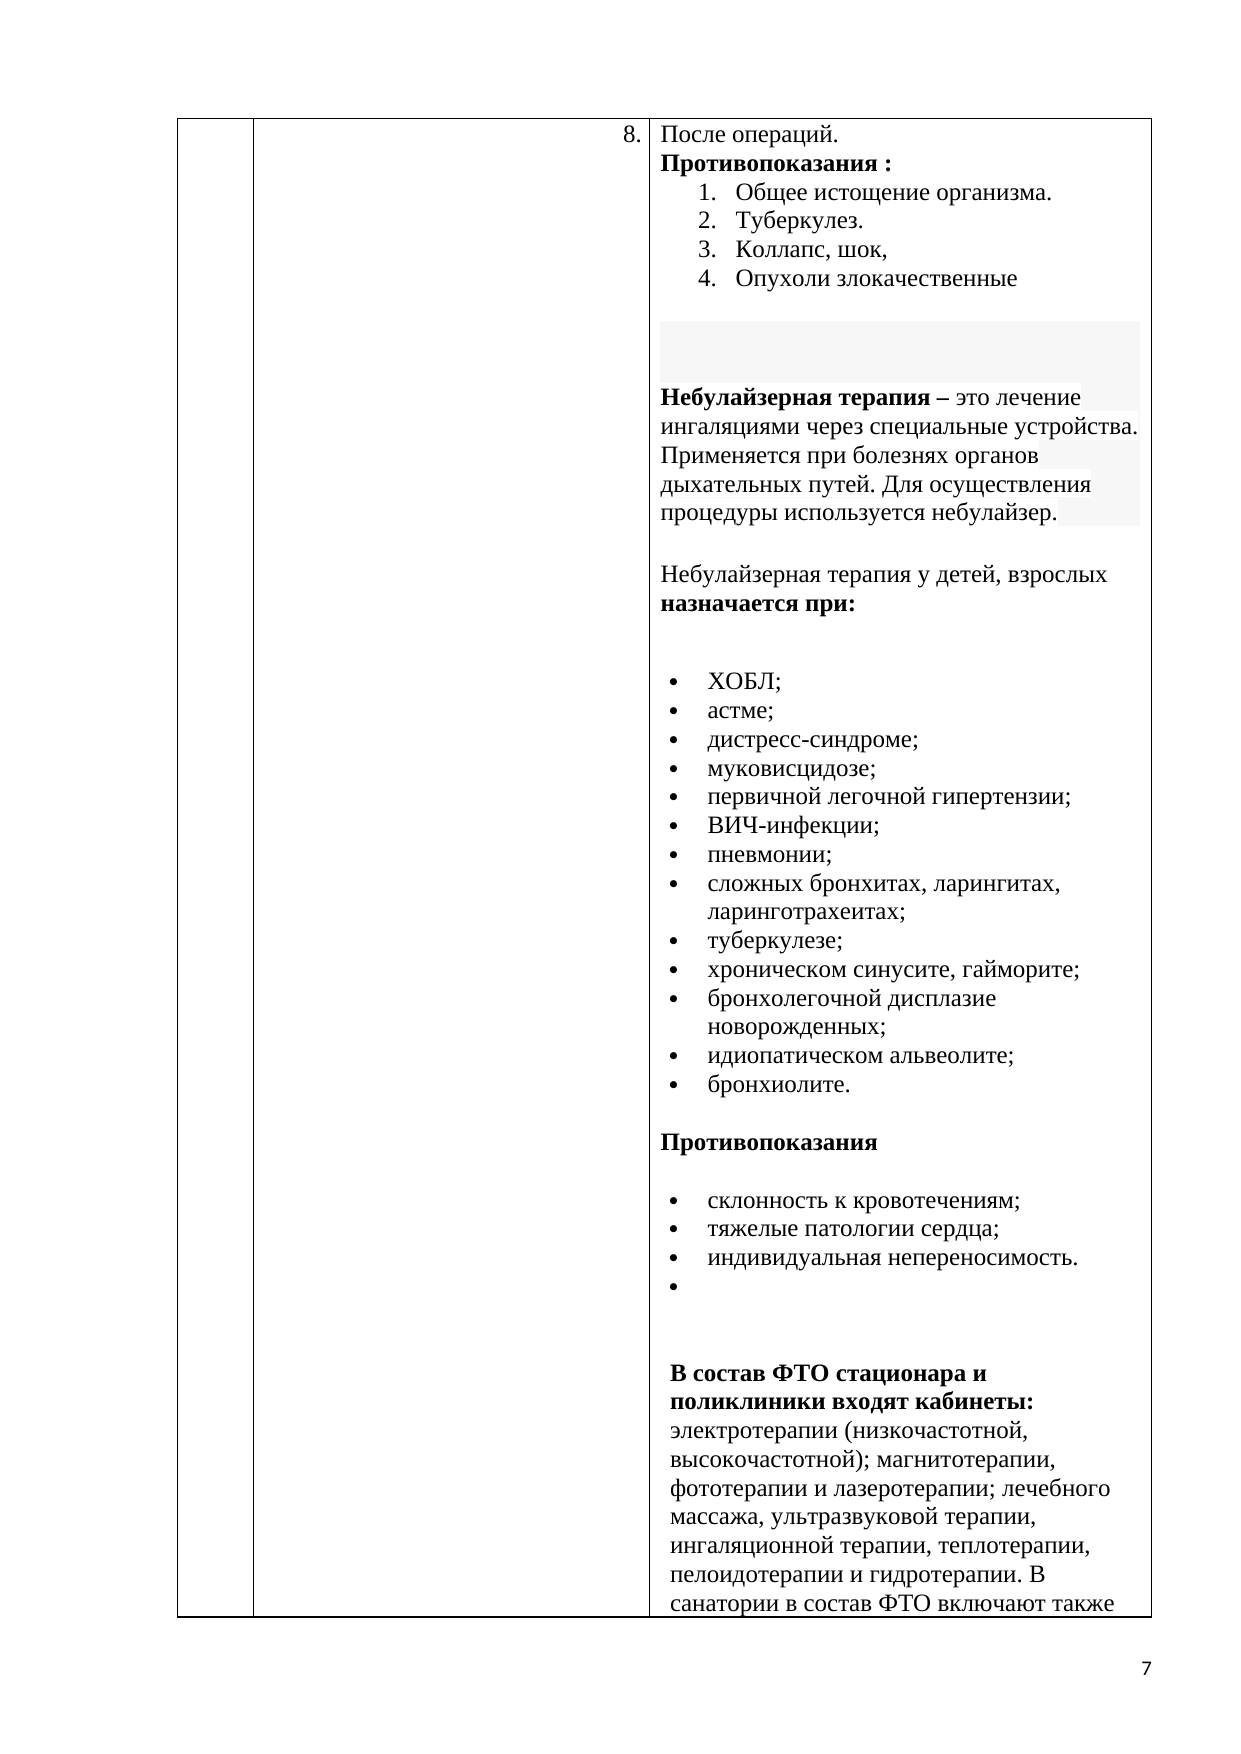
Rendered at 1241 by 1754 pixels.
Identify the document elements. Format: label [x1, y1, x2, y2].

table_cell [650, 119, 1151, 1616]
table_cell [178, 119, 253, 1616]
table_cell [254, 119, 649, 1616]
